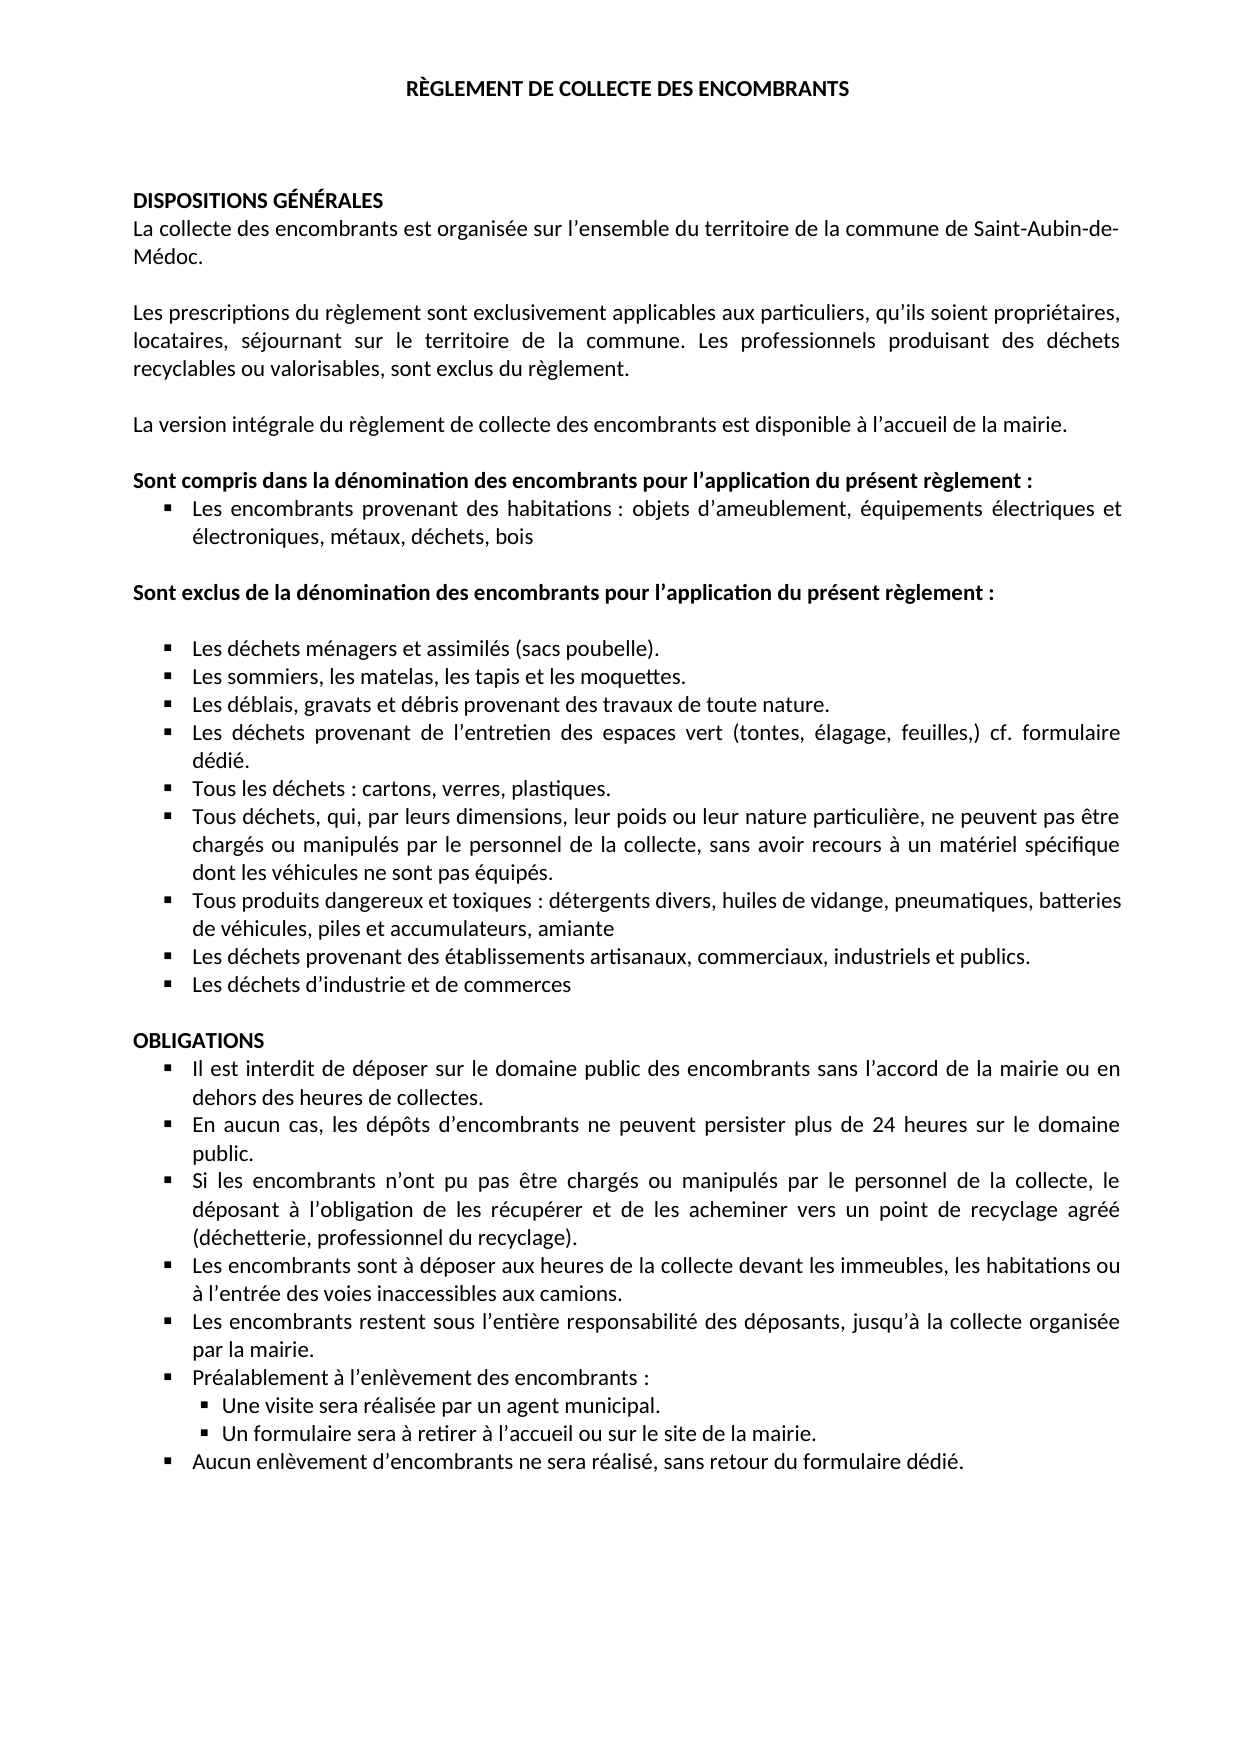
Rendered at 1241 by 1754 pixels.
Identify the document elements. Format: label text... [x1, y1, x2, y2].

list Tous produits dangereux et toxiques : détergents divers, huiles de vidange, pneumatiques, batteries de véhicules, piles et accumulateurs, amiante [162, 886, 1122, 942]
text OBLIGATIONS [133, 1027, 1122, 1054]
text La version intégrale du règlement de collecte des encombrants est disponible à l’accueil de la mairie. [133, 410, 1122, 438]
text Sont compris dans la dénomination des encombrants pour l’application du présent règlement : [133, 466, 1122, 494]
list Les déchets provenant de l’entretien des espaces vert (tontes, élagage, feuilles,) cf. formulaire dédié. [162, 718, 1122, 774]
list Les encombrants provenant des habitations : objets d’ameublement, équipements électriques et électroniques, métaux, déchets, bois [162, 494, 1122, 550]
list Aucun enlèvement d’encombrants ne sera réalisé, sans retour du formulaire dédié. [162, 1447, 1122, 1475]
list Les déchets provenant des établissements artisanaux, commerciaux, industriels et publics. [162, 942, 1122, 971]
text DISPOSITIONS GÉNÉRALES [133, 186, 1122, 214]
list Les encombrants sont à déposer aux heures de la collecte devant les immeubles, les habitations ou à l’entrée des voies inaccessibles aux camions. [162, 1251, 1122, 1307]
text Les prescriptions du règlement sont exclusivement applicables aux particuliers, qu’ils soient propriétaires, locataires, séjournant sur le territoire de la commune. Les professionnels produisant des déchets recyclables ou valorisables, sont exclus du règlement. [133, 298, 1122, 382]
list Il est interdit de déposer sur le domaine public des encombrants sans l’accord de la mairie ou en dehors des heures de collectes. [162, 1054, 1122, 1111]
list Une visite sera réalisée par un agent municipal. [199, 1391, 1122, 1419]
text RÈGLEMENT DE COLLECTE DES ENCOMBRANTS [133, 74, 1122, 102]
list Les déblais, gravats et débris provenant des travaux de toute nature. [162, 690, 1122, 718]
list Tous les déchets : cartons, verres, plastiques. [162, 774, 1122, 802]
list Les encombrants restent sous l’entière responsabilité des déposants, jusqu’à la collecte organisée par la mairie. [162, 1307, 1122, 1363]
list Un formulaire sera à retirer à l’accueil ou sur le site de la mairie. [199, 1419, 1122, 1447]
list En aucun cas, les dépôts d’encombrants ne peuvent persister plus de 24 heures sur le domaine public. [162, 1111, 1122, 1167]
list Les déchets ménagers et assimilés (sacs poubelle). [162, 634, 1122, 662]
list Préalablement à l’enlèvement des encombrants : [162, 1363, 1122, 1391]
text Sont exclus de la dénomination des encombrants pour l’application du présent règlement : [133, 578, 1122, 606]
list Si les encombrants n’ont pu pas être chargés ou manipulés par le personnel de la collecte, le déposant à l’obligation de les récupérer et de les acheminer vers un point de recyclage agréé (déchetterie, professionnel du recyclage). [162, 1167, 1122, 1251]
text La collecte des encombrants est organisée sur l’ensemble du territoire de la commune de Saint-Aubin-de-Médoc. [133, 214, 1122, 270]
list Tous déchets, qui, par leurs dimensions, leur poids ou leur nature particulière, ne peuvent pas être chargés ou manipulés par le personnel de la collecte, sans avoir recours à un matériel spécifique dont les véhicules ne sont pas équipés. [162, 802, 1122, 886]
list Les déchets d’industrie et de commerces [162, 971, 1122, 998]
list Les sommiers, les matelas, les tapis et les moquettes. [162, 662, 1122, 690]
